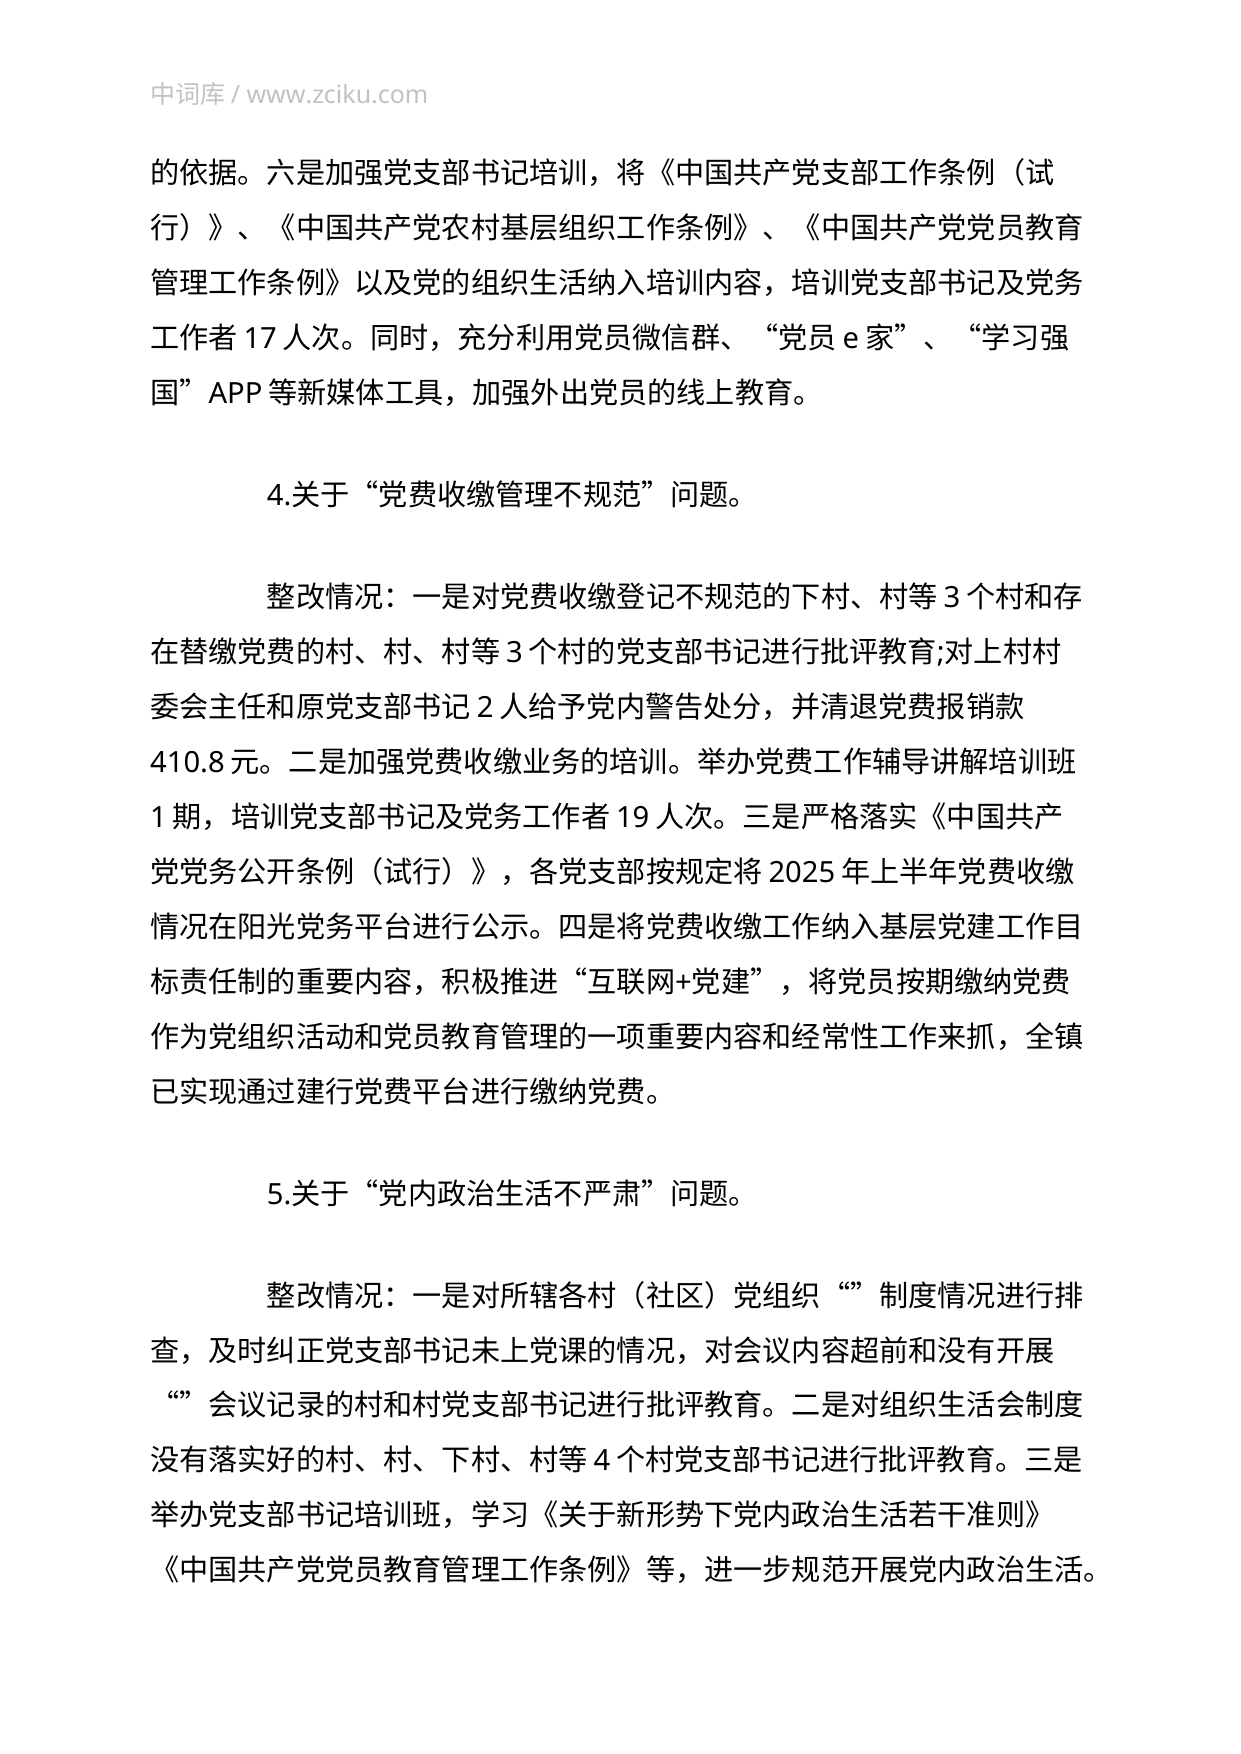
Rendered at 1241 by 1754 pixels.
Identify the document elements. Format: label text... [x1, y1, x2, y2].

text 整改情况：一是对党费收缴登记不规范的下村、村等3个村和存在替缴党费的村、村、村等3个村的党支部书记进行批评教育;对上村村委会主任和原党支部书记2人给予党内警告处分，并清退党费报销款410.8元。二是加强党费收缴业务的培训。举办党费工作辅导讲解培训班1期，培训党支部书记及党务工作者19人次。三是严格落实《中国共产党党务公开条例（试行）》，各党支部按规定将2025年上半年党费收缴情况在阳光党务平台进行公示。四是将党费收缴工作纳入基层党建工作目标责任制的重要内容，积极推进“互联网+党建”，将党员按期缴纳党费作为党组织活动和党员教育管理的一项重要内容和经常性工作来抓，全镇已实现通过建行党费平台进行缴纳党费。 [150, 574, 1090, 1111]
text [150, 1272, 1090, 1589]
text 5.关于“党内政治生活不严肃”问题。 [150, 1170, 1090, 1213]
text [150, 150, 1090, 412]
text 4.关于“党费收缴管理不规范”问题。 [150, 472, 1090, 514]
